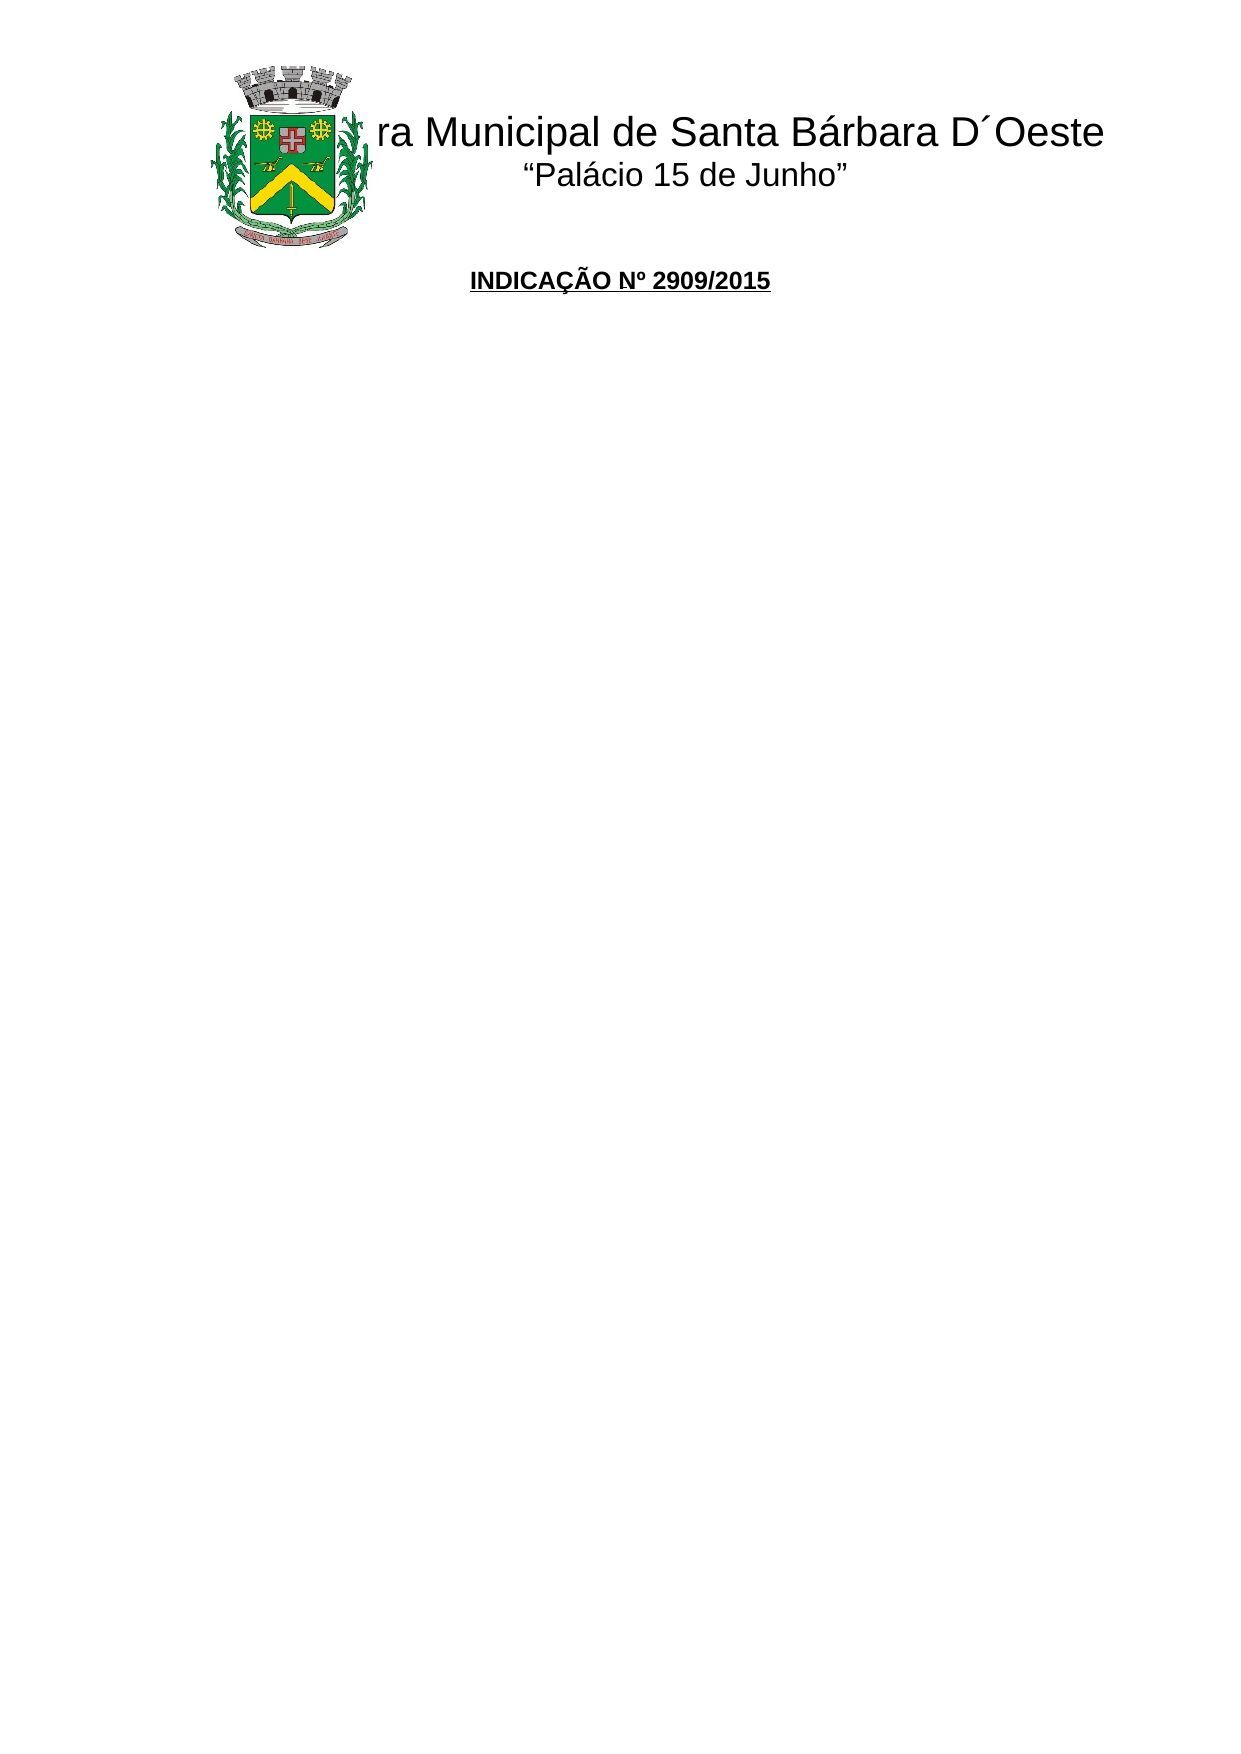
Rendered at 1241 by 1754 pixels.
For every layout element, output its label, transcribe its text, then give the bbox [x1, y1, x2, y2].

title INDICAÇÃO Nº 2909/2015 [177, 266, 1063, 294]
picture [210, 66, 380, 255]
